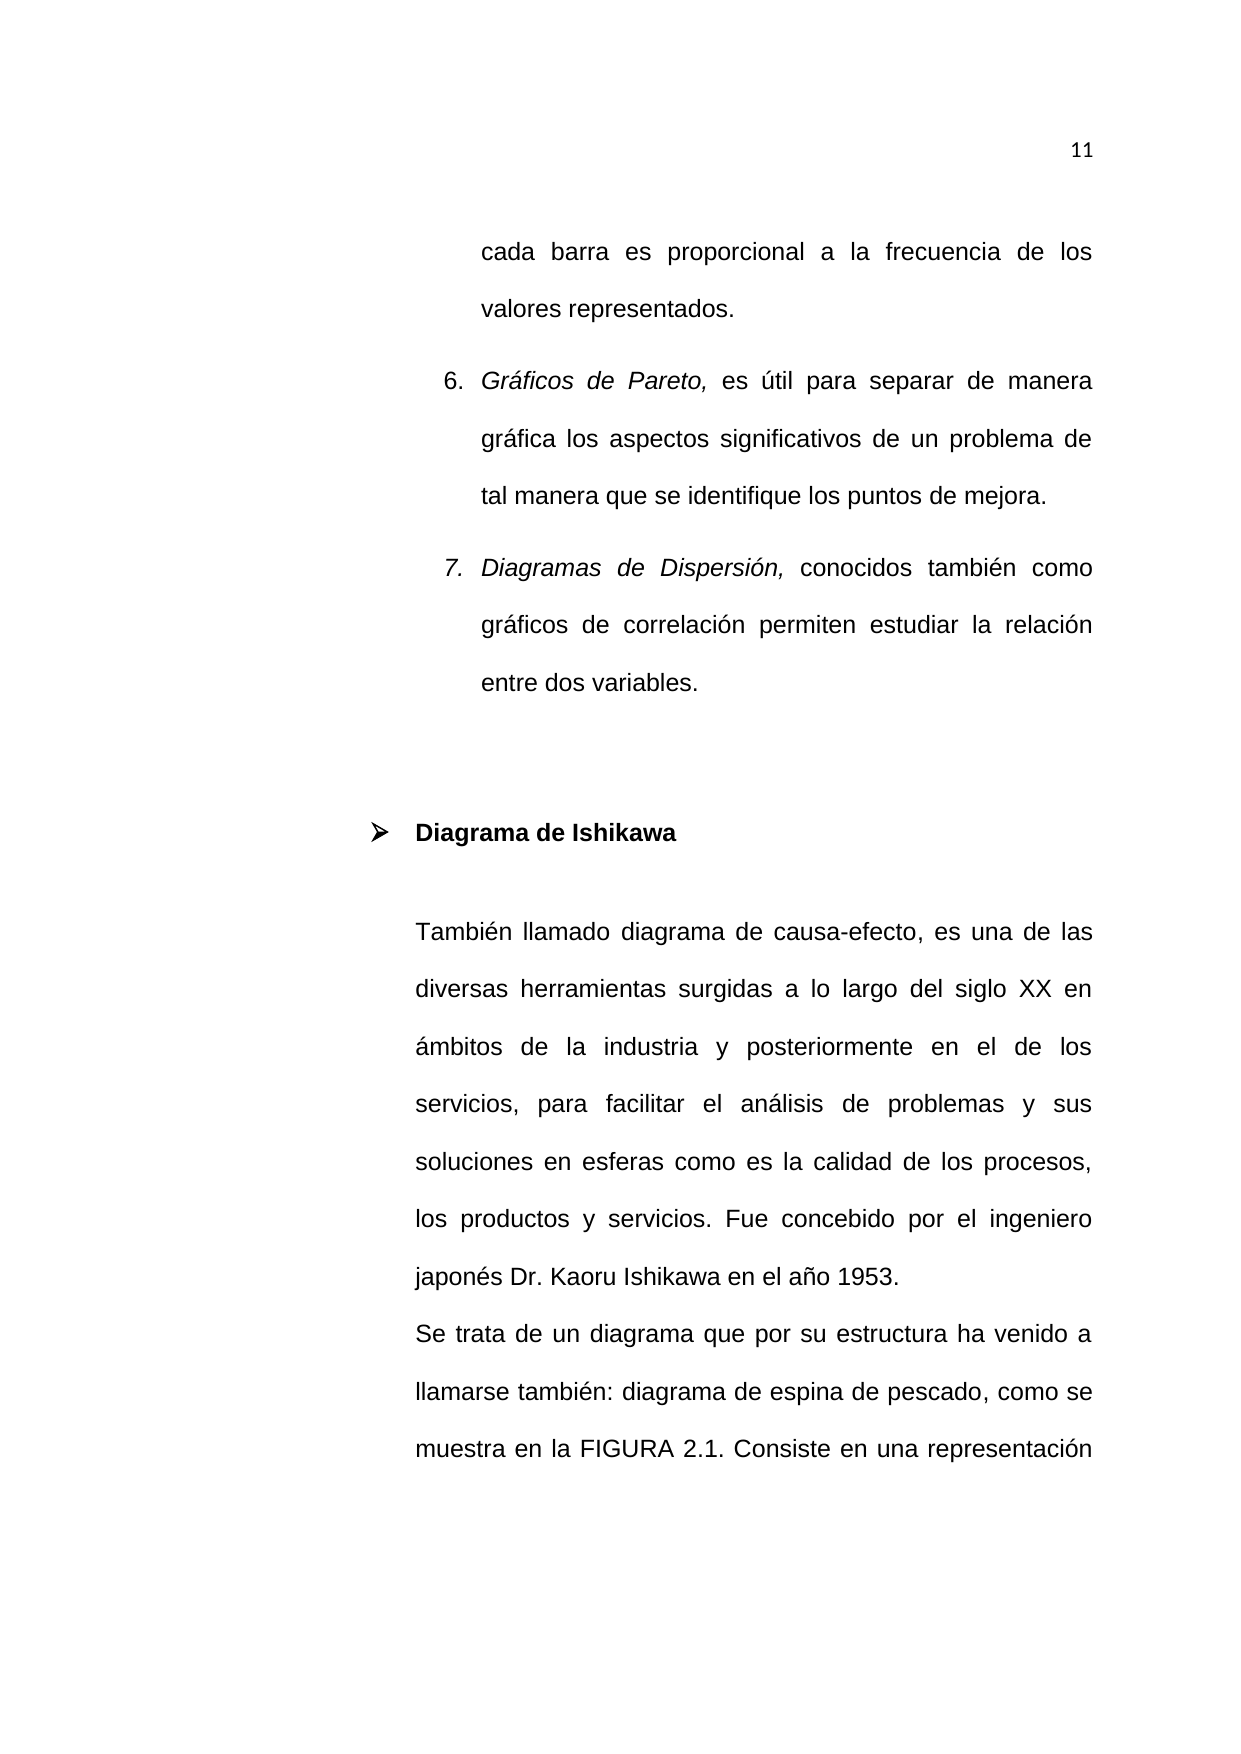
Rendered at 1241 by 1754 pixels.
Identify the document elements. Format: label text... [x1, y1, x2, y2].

list Gráficos de Pareto, es útil para separar de manera gráfica los aspectos significativos de un problema de tal manera que se identifique los puntos de mejora. [443, 366, 1093, 510]
text También llamado diagrama de causa-efecto, es una de las diversas herramientas surgidas a lo largo del siglo XX en ámbitos de la industria y posteriormente en el de los servicios, para facilitar el análisis de problemas y sus soluciones en esferas como es la calidad de los procesos, los productos y servicios. Fue concebido por el ingeniero japonés Dr. Kaoru Ishikawa en el año 1953. [415, 917, 1093, 1291]
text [415, 1319, 1093, 1463]
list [443, 237, 1093, 323]
list Diagramas de Dispersión, conocidos también como gráficos de correlación permiten estudiar la relación entre dos variables. [443, 553, 1093, 696]
list Diagrama de Ishikawa [370, 817, 1093, 846]
